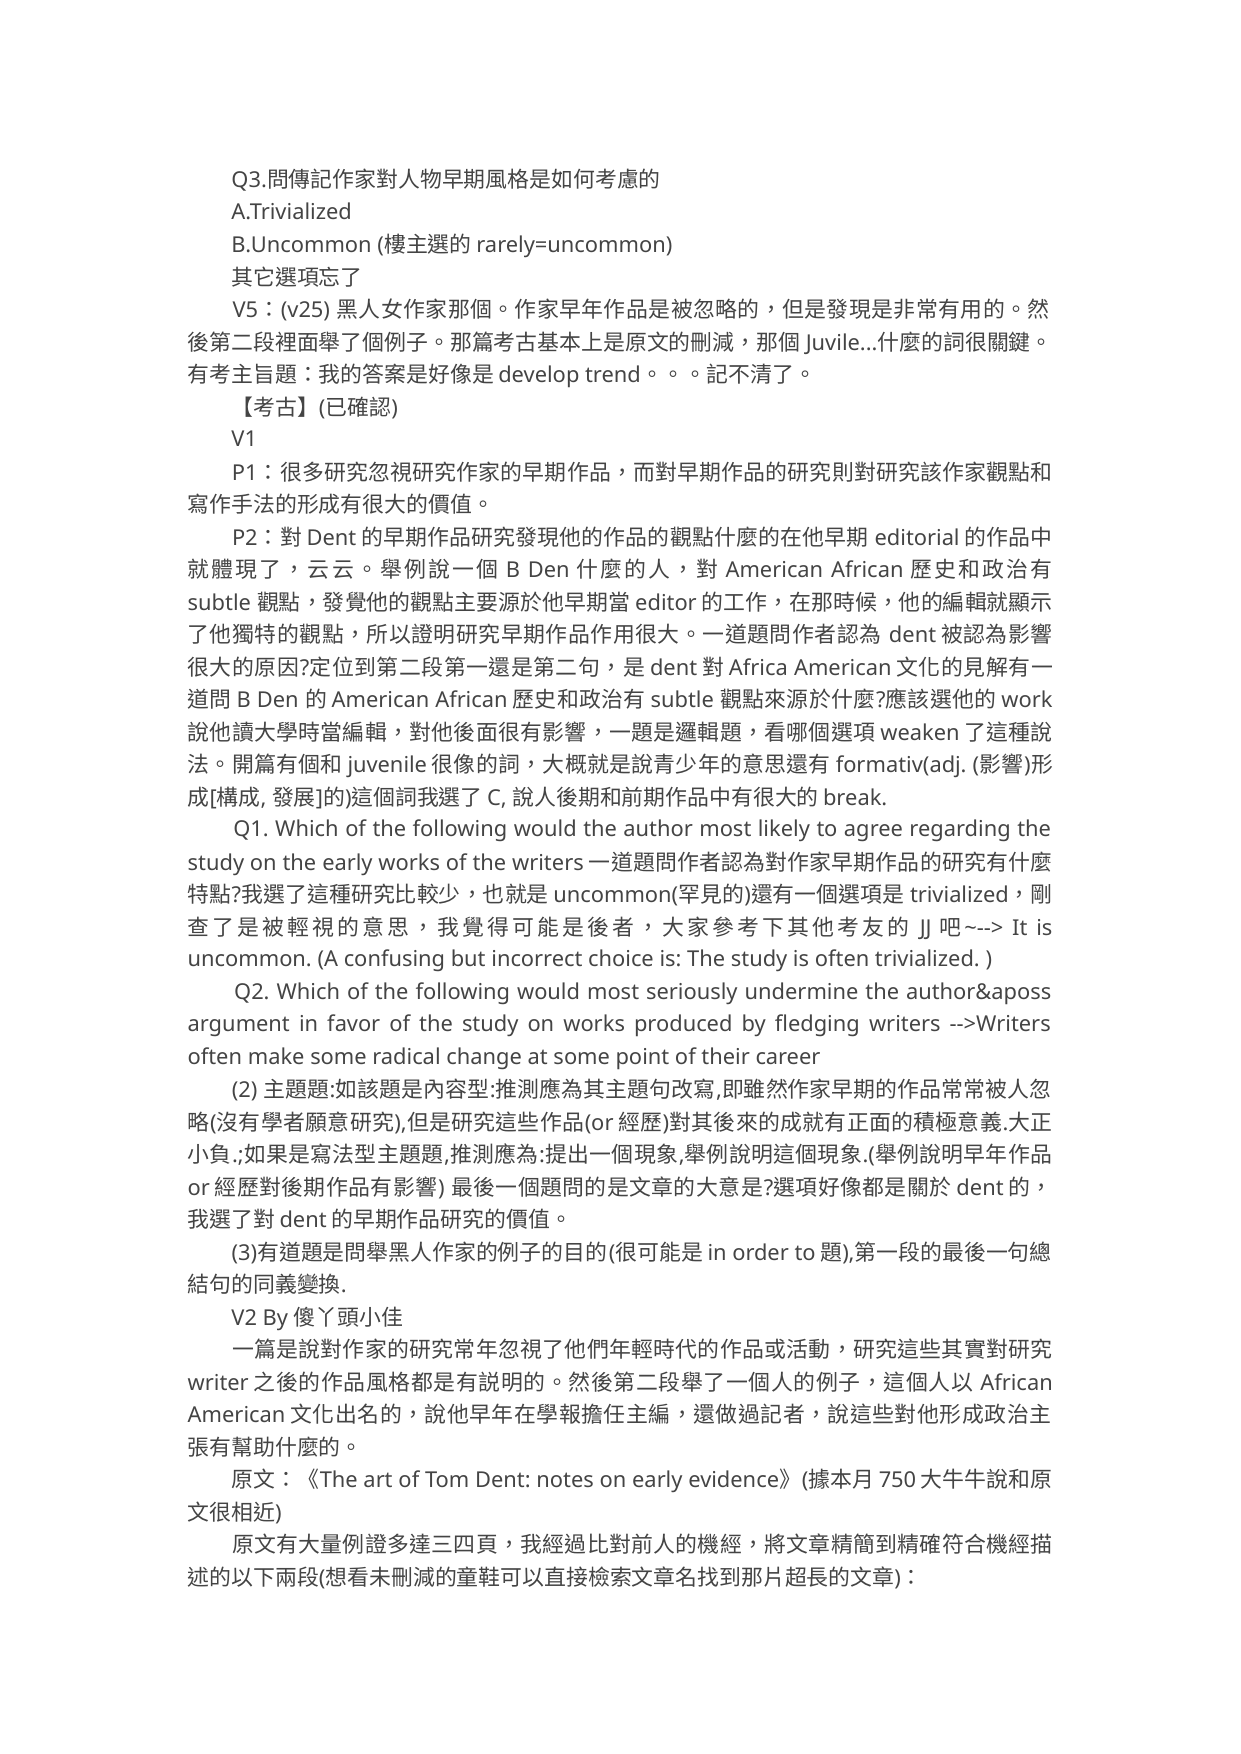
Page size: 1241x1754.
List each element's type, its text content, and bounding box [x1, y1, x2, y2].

text (3)有道題是問舉黑人作家的例子的目的(很可能是in order to題),第一段的最後一句總結句的同義變換. [187, 1234, 1053, 1299]
text P1：很多研究忽視研究作家的早期作品，而對早期作品的研究則對研究該作家觀點和寫作手法的形成有很大的價值。 [187, 454, 1053, 519]
text 【考古】(已確認) [187, 389, 1053, 422]
text Q3.問傳記作家對人物早期風格是如何考慮的 [187, 162, 1053, 194]
text 原文：《The art of Tom Dent: notes on early evidence》(據本月750大牛牛說和原文很相近) [187, 1462, 1053, 1527]
text (2) 主題題:如該題是內容型:推測應為其主題句改寫,即雖然作家早期的作品常常被人忽略(沒有學者願意研究),但是研究這些作品(or經歷)對其後來的成就有正面的積極意義.大正小負.;如果是寫法型主題題,推測應為:提出一個現象,舉例說明這個現象.(舉例說明早年作品or經歷對後期作品有影響) 最後一個題問的是文章的大意是?選項好像都是關於dent的，我選了對dent的早期作品研究的價值。 [187, 1072, 1053, 1234]
text V1 [187, 422, 1053, 454]
text 原文有大量例證多達三四頁，我經過比對前人的機經，將文章精簡到精確符合機經描述的以下兩段(想看未刪減的童鞋可以直接檢索文章名找到那片超長的文章)： [187, 1527, 1053, 1592]
text P2：對Dent的早期作品研究發現他的作品的觀點什麼的在他早期editorial的作品中就體現了，云云。舉例說一個B Den什麼的人，對American African歷史和政治有subtle 觀點，發覺他的觀點主要源於他早期當editor的工作，在那時候，他的編輯就顯示了他獨特的觀點，所以證明研究早期作品作用很大。一道題問作者認為dent被認為影響很大的原因?定位到第二段第一還是第二句，是dent對Africa American文化的見解有一道問B Den 的American African歷史和政治有subtle 觀點來源於什麼?應該選他的work說他讀大學時當編輯，對他後面很有影響，一題是邏輯題，看哪個選項weaken了這種說法。開篇有個和juvenile很像的詞，大概就是說青少年的意思還有formativ(adj. (影響)形成[構成, 發展]的)這個詞我選了C, 說人後期和前期作品中有很大的break. [187, 519, 1053, 812]
text Q1. Which of the following would the author most likely to agree regarding the study on the early works of the writers一道題問作者認為對作家早期作品的研究有什麼特點?我選了這種研究比較少，也就是uncommon(罕見的)還有一個選項是 trivialized，剛查了是被輕視的意思，我覺得可能是後者，大家參考下其他考友的JJ吧~--> It is uncommon. (A confusing but incorrect choice is: The study is often trivialized. ) [187, 812, 1053, 974]
text A.Trivialized [187, 194, 1053, 227]
text Q2. Which of the following would most seriously undermine the author&aposs argument in favor of the study on works produced by fledging writers -->Writers often make some radical change at some point of their career [187, 974, 1053, 1072]
text V5：(v25) 黑人女作家那個。作家早年作品是被忽略的，但是發現是非常有用的。然後第二段裡面舉了個例子。那篇考古基本上是原文的刪減，那個Juvile...什麼的詞很關鍵。有考主旨題：我的答案是好像是develop trend。。。記不清了。 [187, 292, 1053, 389]
text 其它選項忘了 [187, 259, 1053, 292]
text 一篇是說對作家的研究常年忽視了他們年輕時代的作品或活動，研究這些其實對研究writer之後的作品風格都是有説明的。然後第二段舉了一個人的例子，這個人以African American文化出名的，說他早年在學報擔任主編，還做過記者，說這些對他形成政治主張有幫助什麼的。 [187, 1332, 1053, 1462]
text V2 By 傻丫頭小佳 [187, 1299, 1053, 1332]
text B.Uncommon (樓主選的 rarely=uncommon) [187, 227, 1053, 259]
